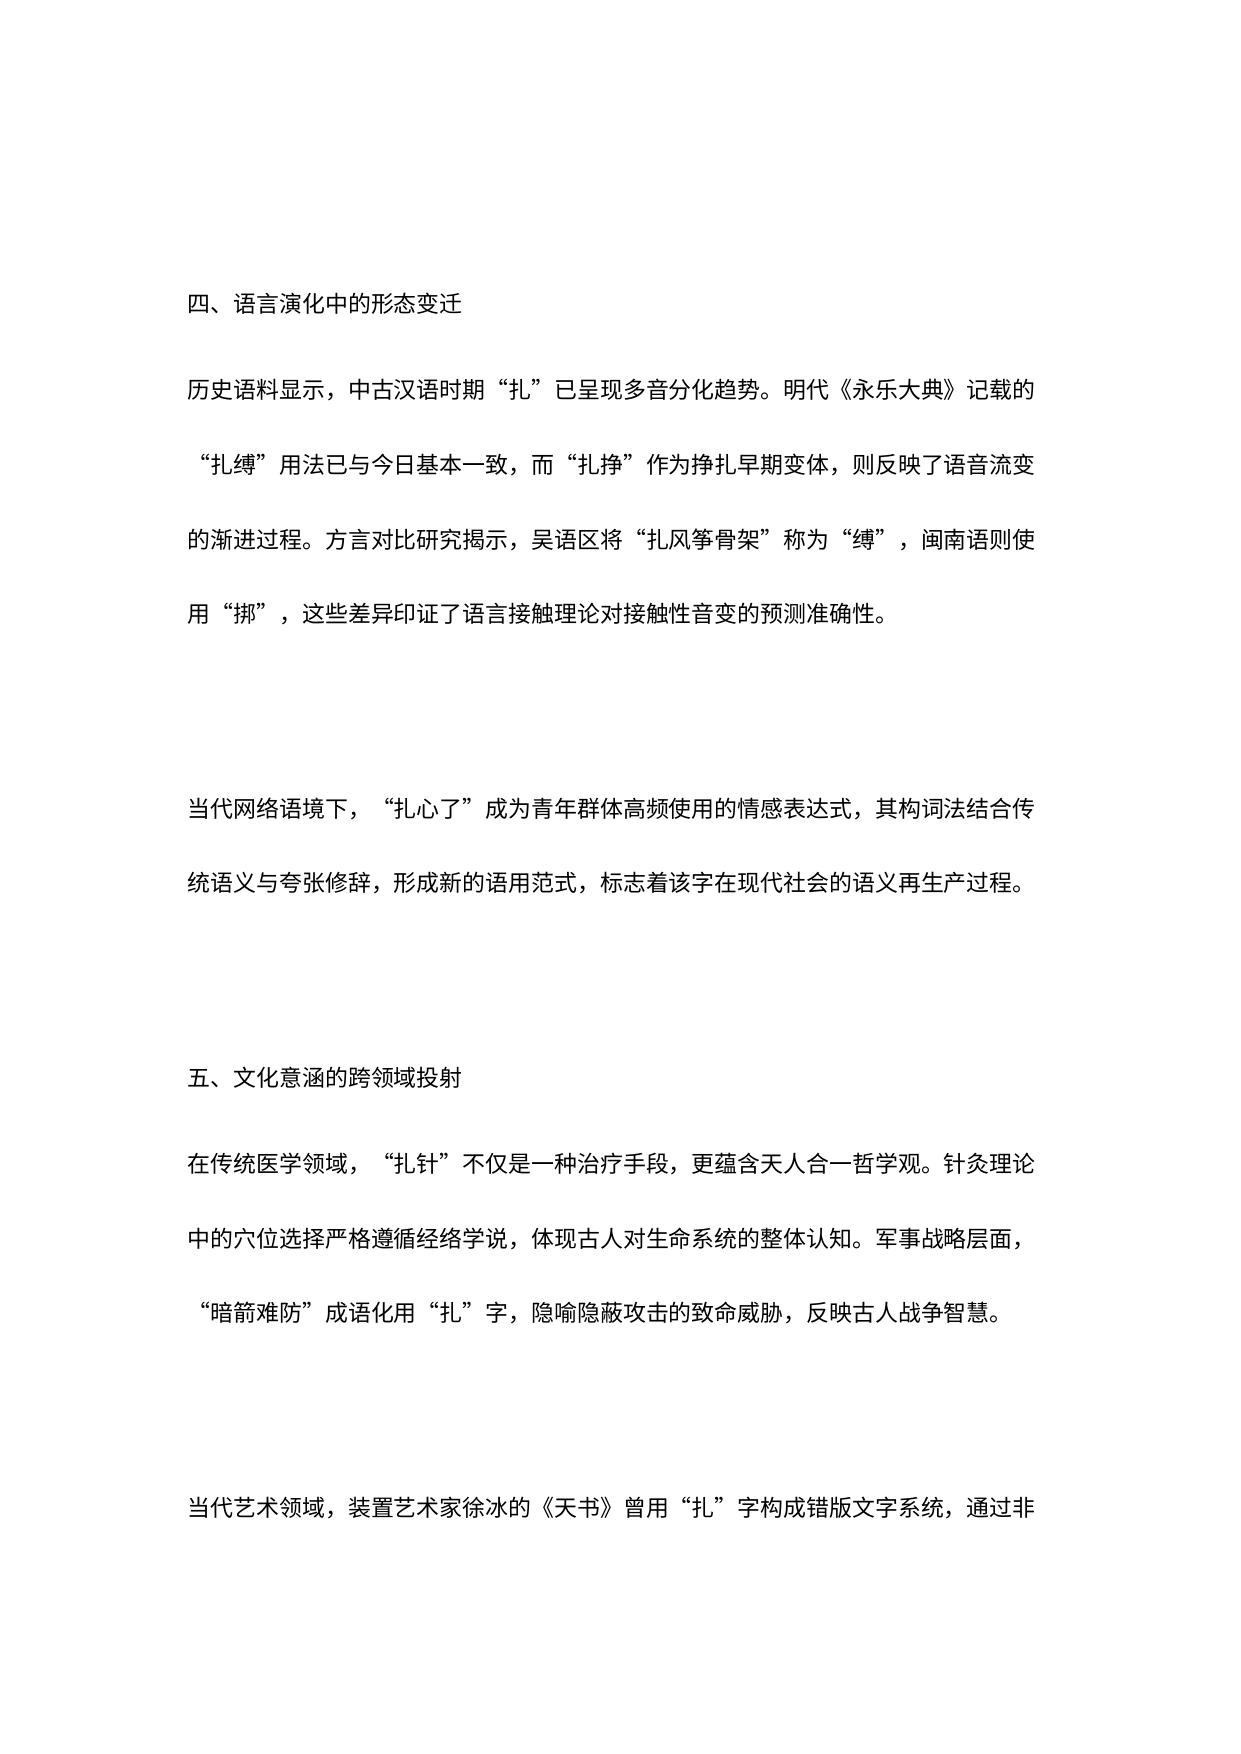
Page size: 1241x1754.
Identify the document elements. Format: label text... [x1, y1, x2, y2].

text 历史语料显示，中古汉语时期“扎”已呈现多音分化趋势。明代《永乐大典》记载的“扎缚”用法已与今日基本一致，而“扎挣”作为挣扎早期变体，则反映了语音流变的渐进过程。方言对比研究揭示，吴语区将“扎风筝骨架”称为“缚”，闽南语则使用“挷”，这些差异印证了语言接触理论对接触性音变的预测准确性。 [187, 356, 1053, 645]
text 在传统医学领域，“扎针”不仅是一种治疗手段，更蕴含天人合一哲学观。针灸理论中的穴位选择严格遵循经络学说，体现古人对生命系统的整体认知。军事战略层面，“暗箭难防”成语化用“扎”字，隐喻隐蔽攻击的致命威胁，反映古人战争智慧。 [187, 1130, 1053, 1344]
text 四、语言演化中的形态变迁 [187, 270, 1053, 335]
text 五、文化意涵的跨领域投射 [187, 1043, 1053, 1108]
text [187, 1474, 1053, 1539]
text 当代网络语境下，“扎心了”成为青年群体高频使用的情感表达式，其构词法结合传统语义与夸张修辞，形成新的语用范式，标志着该字在现代社会的语义再生产过程。 [187, 774, 1053, 914]
